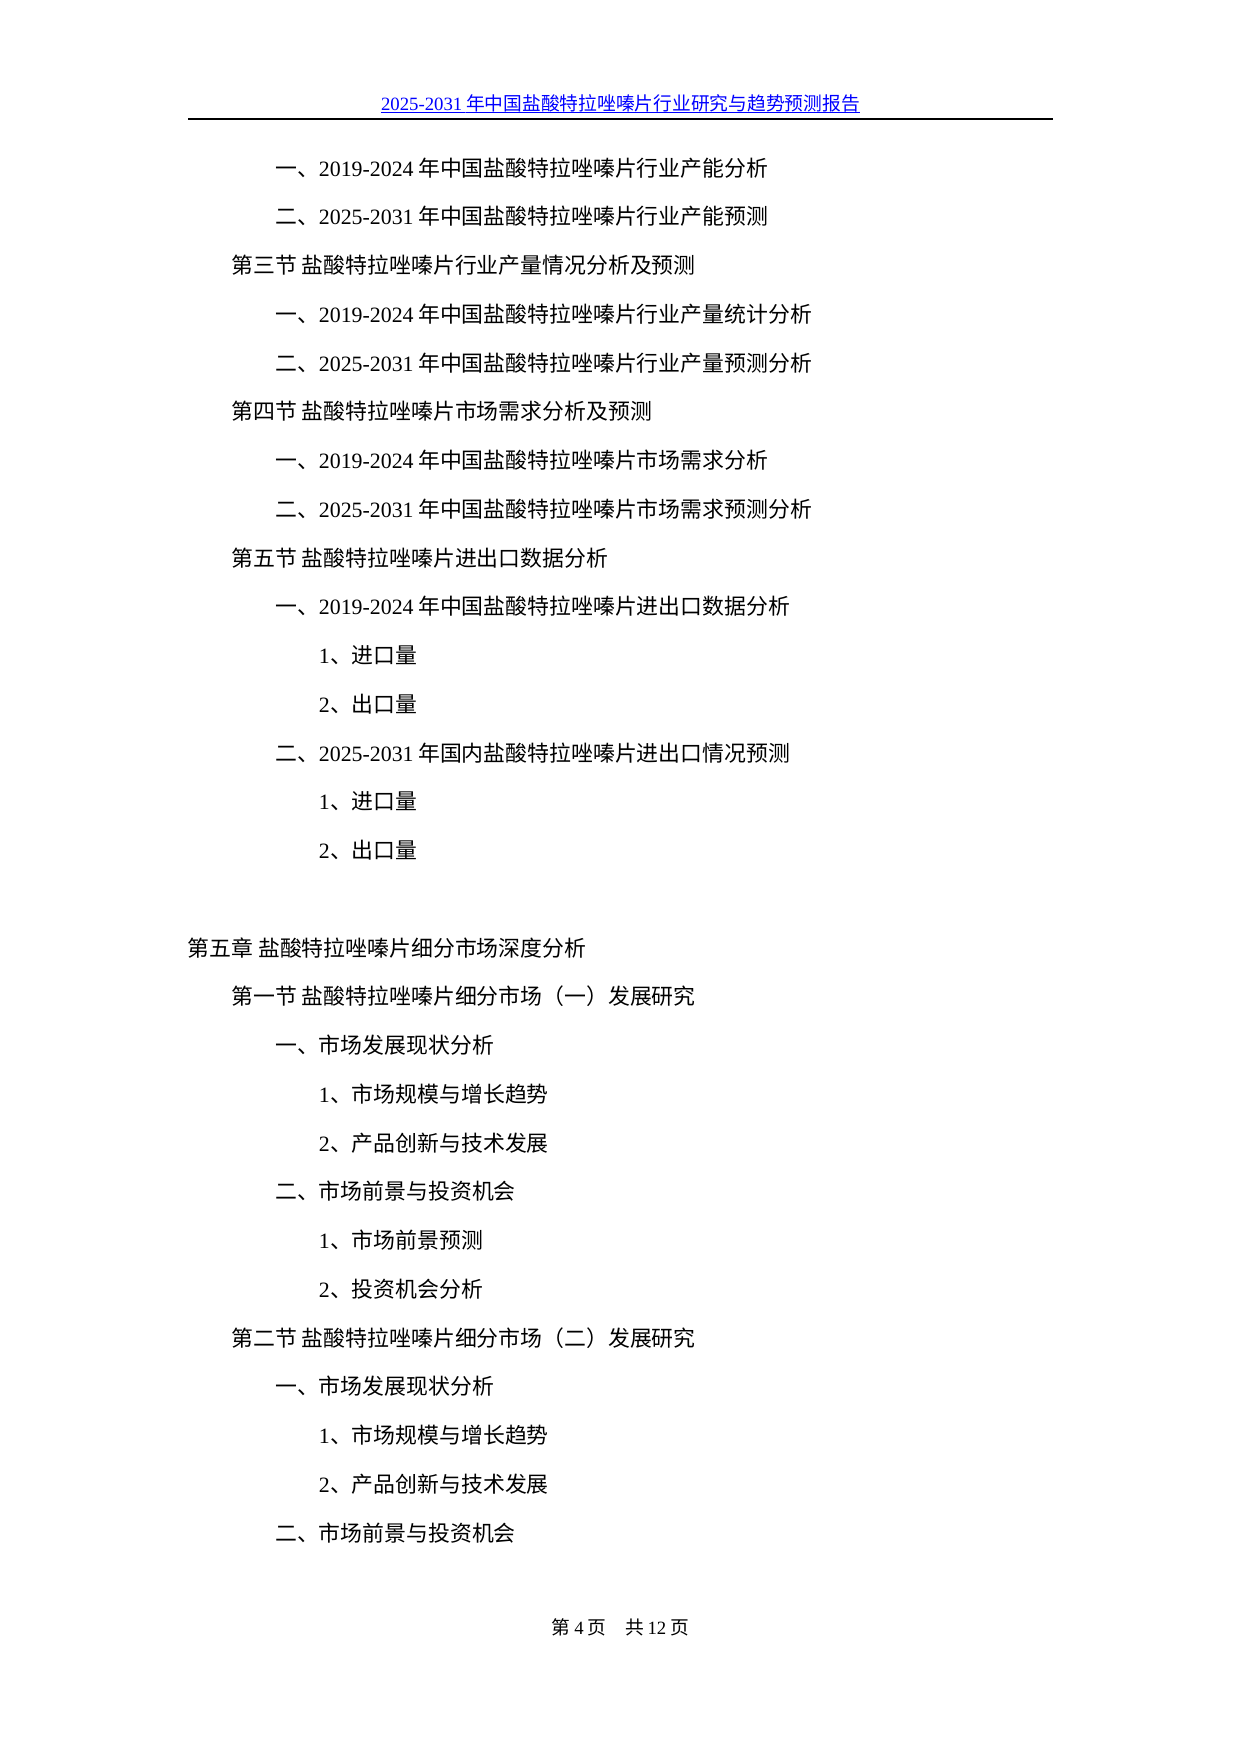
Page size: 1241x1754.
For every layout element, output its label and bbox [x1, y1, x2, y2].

text [187, 150, 1053, 1548]
